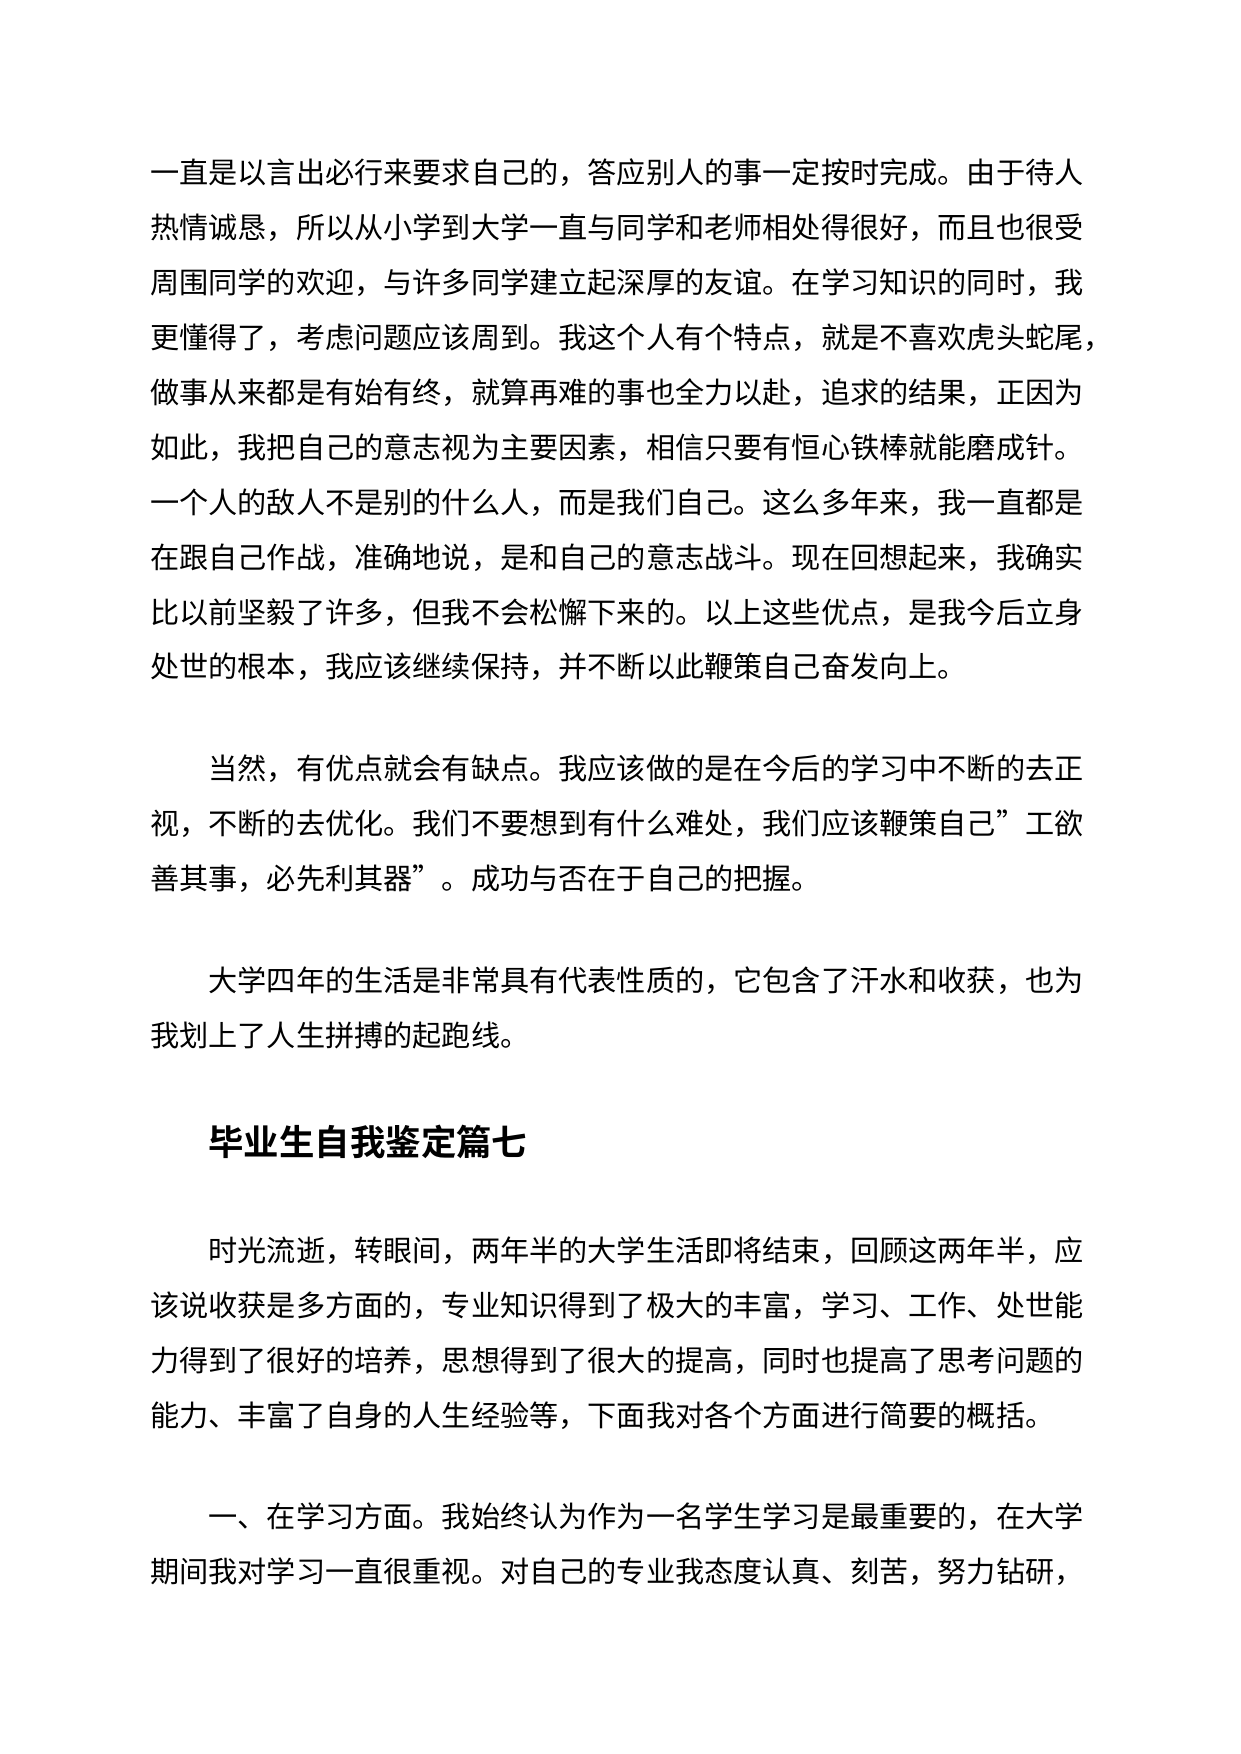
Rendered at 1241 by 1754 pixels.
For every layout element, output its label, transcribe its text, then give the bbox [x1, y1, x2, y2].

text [150, 150, 1090, 686]
text 大学四年的生活是非常具有代表性质的，它包含了汗水和收获，也为我划上了人生拼搏的起跑线。 [150, 957, 1090, 1054]
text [150, 1494, 1090, 1591]
text 时光流逝，转眼间，两年半的大学生活即将结束，回顾这两年半，应该说收获是多方面的，专业知识得到了极大的丰富，学习、工作、处世能力得到了很好的培养，思想得到了很大的提高，同时也提高了思考问题的能力、丰富了自身的人生经验等，下面我对各个方面进行简要的概括。 [150, 1227, 1090, 1434]
text 毕业生自我鉴定篇七 [150, 1114, 1090, 1165]
text 当然，有优点就会有缺点。我应该做的是在今后的学习中不断的去正视，不断的去优化。我们不要想到有什么难处，我们应该鞭策自己”工欲善其事，必先利其器”。成功与否在于自己的把握。 [150, 746, 1090, 898]
